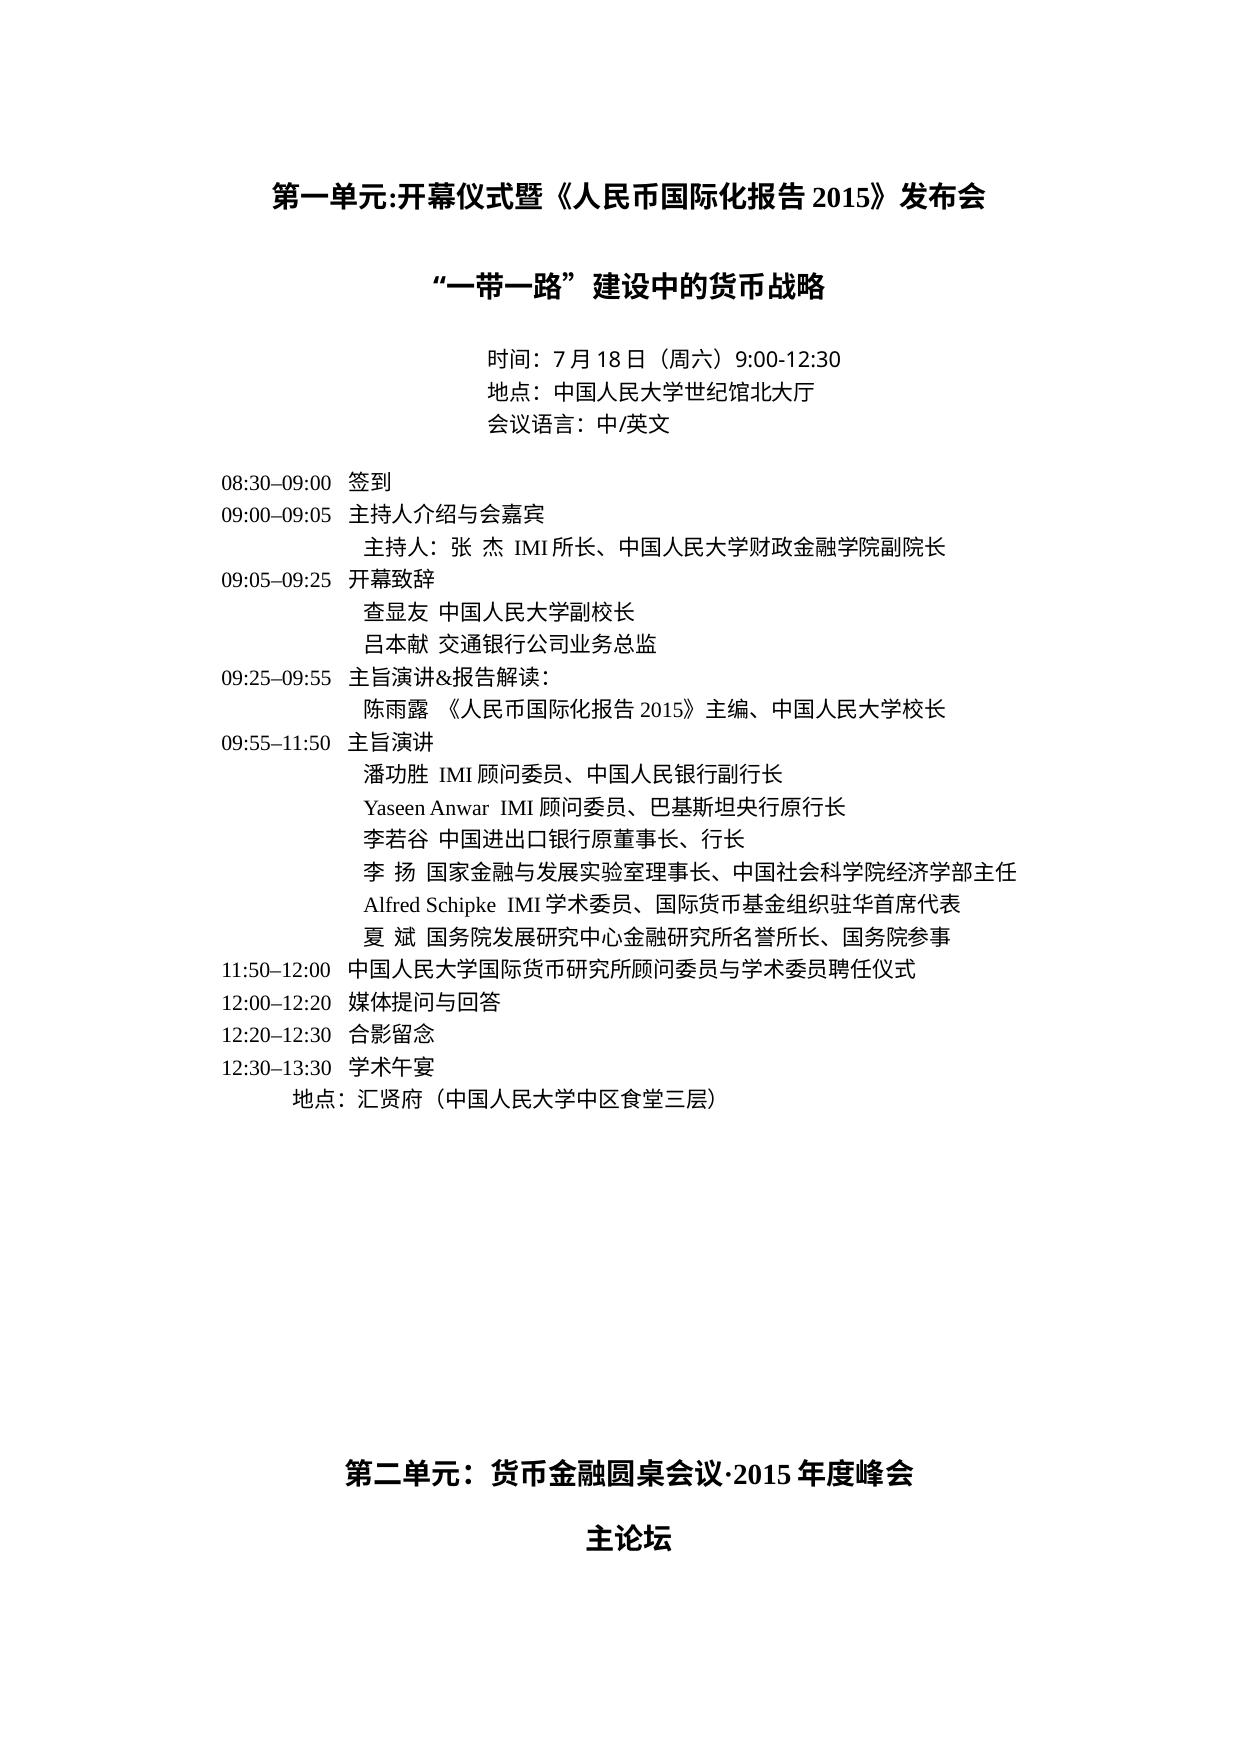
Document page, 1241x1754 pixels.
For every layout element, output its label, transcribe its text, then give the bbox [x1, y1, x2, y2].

text 吕本献 交通银行公司业务总监 [177, 627, 1081, 659]
text Yaseen Anwar IMI 顾问委员、巴基斯坦央行原行长 [177, 789, 1081, 822]
text 陈雨露 《人民币国际化报告2015》主编、中国人民大学校长 [177, 692, 1081, 724]
text 主论坛 [177, 1504, 1081, 1569]
text 09:25–09:55 主旨演讲&报告解读： [177, 659, 1081, 692]
text 地点：汇贤府（中国人民大学中区食堂三层） [177, 1082, 1081, 1114]
text “一带一路”建设中的货币战略 [177, 252, 1081, 317]
text 12:20–12:30 合影留念 [177, 1017, 1081, 1049]
text 会议语言：中/英文 [487, 407, 1081, 439]
text 地点：中国人民大学世纪馆北大厅 [487, 374, 1081, 407]
text 11:50–12:00 中国人民大学国际货币研究所顾问委员与学术委员聘任仪式 [177, 952, 1081, 984]
text 09:55–11:50 主旨演讲 [177, 724, 1081, 757]
text 李 扬 国家金融与发展实验室理事长、中国社会科学院经济学部主任 [177, 854, 1081, 887]
text Alfred Schipke IMI学术委员、国际货币基金组织驻华首席代表 [177, 887, 1081, 919]
text 08:30–09:00 签到 [177, 464, 1081, 497]
text 09:00–09:05 主持人介绍与会嘉宾 [177, 497, 1081, 529]
text 第一单元:开幕仪式暨《人民币国际化报告2015》发布会 [177, 162, 1081, 227]
text 12:00–12:20 媒体提问与回答 [177, 984, 1081, 1017]
text 夏 斌 国务院发展研究中心金融研究所名誉所长、国务院参事 [177, 919, 1081, 952]
text 主持人：张 杰 IMI所长、中国人民大学财政金融学院副院长 [177, 529, 1081, 562]
text 第二单元：货币金融圆桌会议·2015年度峰会 [177, 1439, 1081, 1504]
text 时间：7月18日（周六）9:00-12:30 [487, 342, 1081, 374]
text 12:30–13:30 学术午宴 [177, 1049, 1081, 1082]
text 李若谷 中国进出口银行原董事长、行长 [177, 822, 1081, 854]
text 09:05–09:25 开幕致辞 [177, 562, 1081, 594]
text 查显友 中国人民大学副校长 [177, 594, 1081, 627]
text 潘功胜 IMI顾问委员、中国人民银行副行长 [177, 757, 1081, 789]
